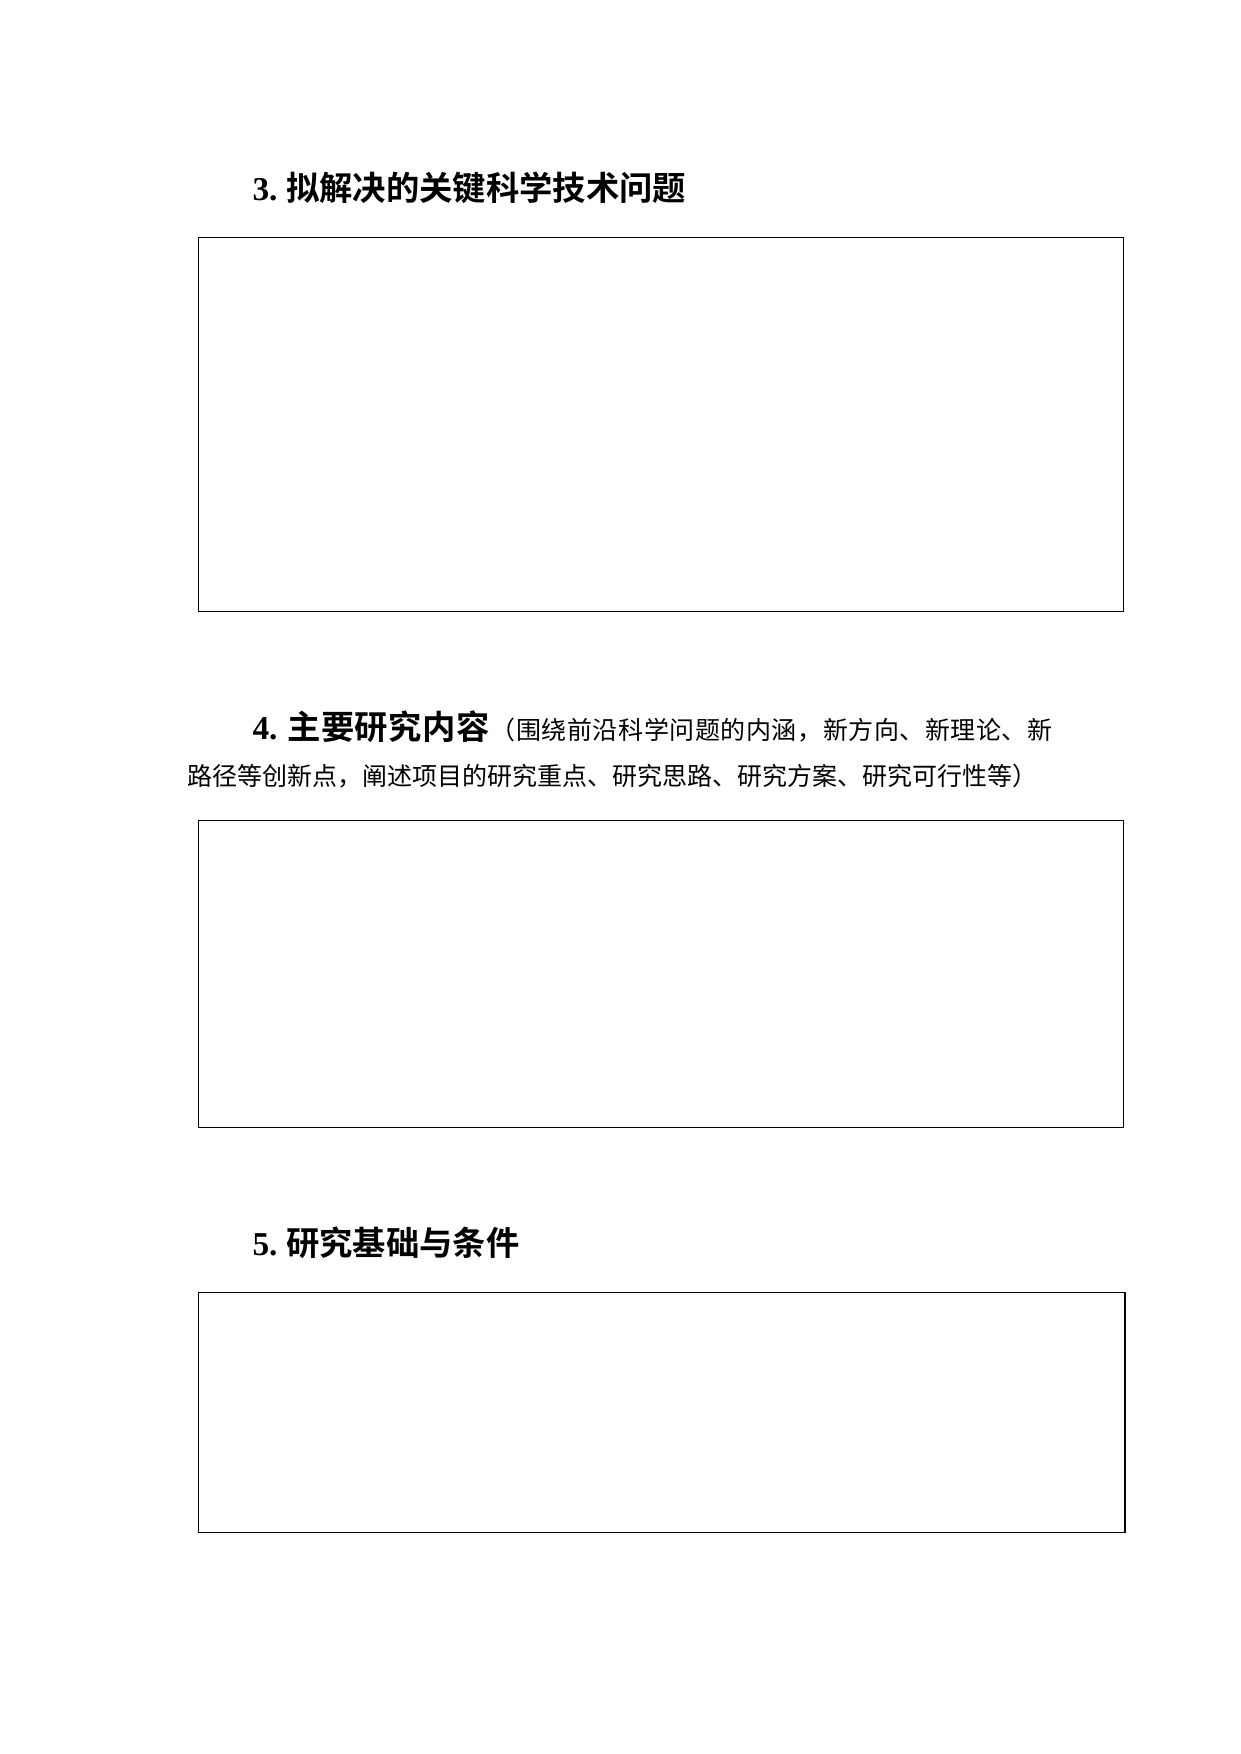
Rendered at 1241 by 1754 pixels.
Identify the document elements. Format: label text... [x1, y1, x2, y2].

table_header [199, 238, 1123, 611]
table_header [199, 821, 1123, 1127]
text 5. 研究基础与条件 [187, 1217, 1053, 1265]
text 3. 拟解决的关键科学技术问题 [187, 162, 1053, 210]
table_header [199, 1293, 1124, 1532]
text 4. 主要研究内容（围绕前沿科学问题的内涵，新方向、新理论、新路径等创新点，阐述项目的研究重点、研究思路、研究方案、研究可行性等） [187, 701, 1053, 792]
